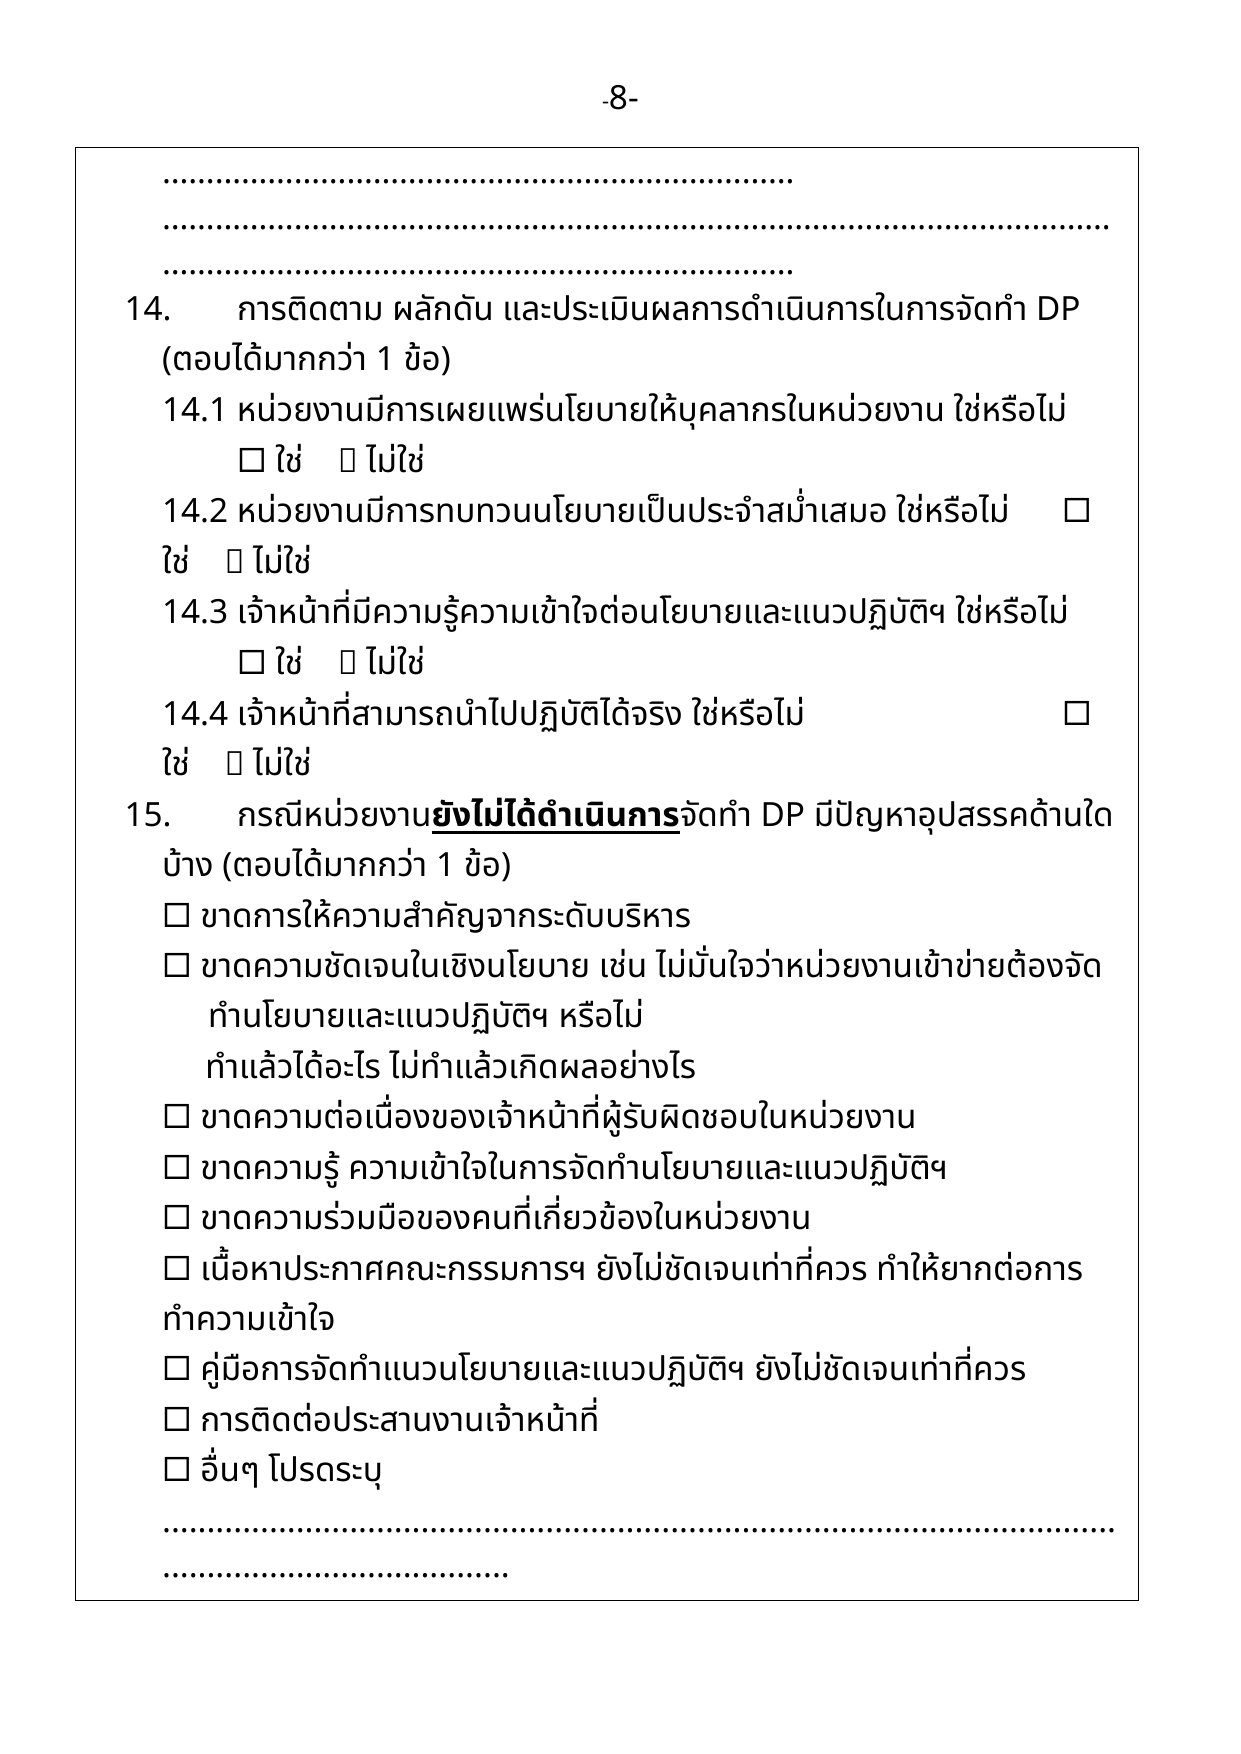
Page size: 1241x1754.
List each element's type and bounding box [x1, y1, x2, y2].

table_cell [76, 148, 1138, 1600]
